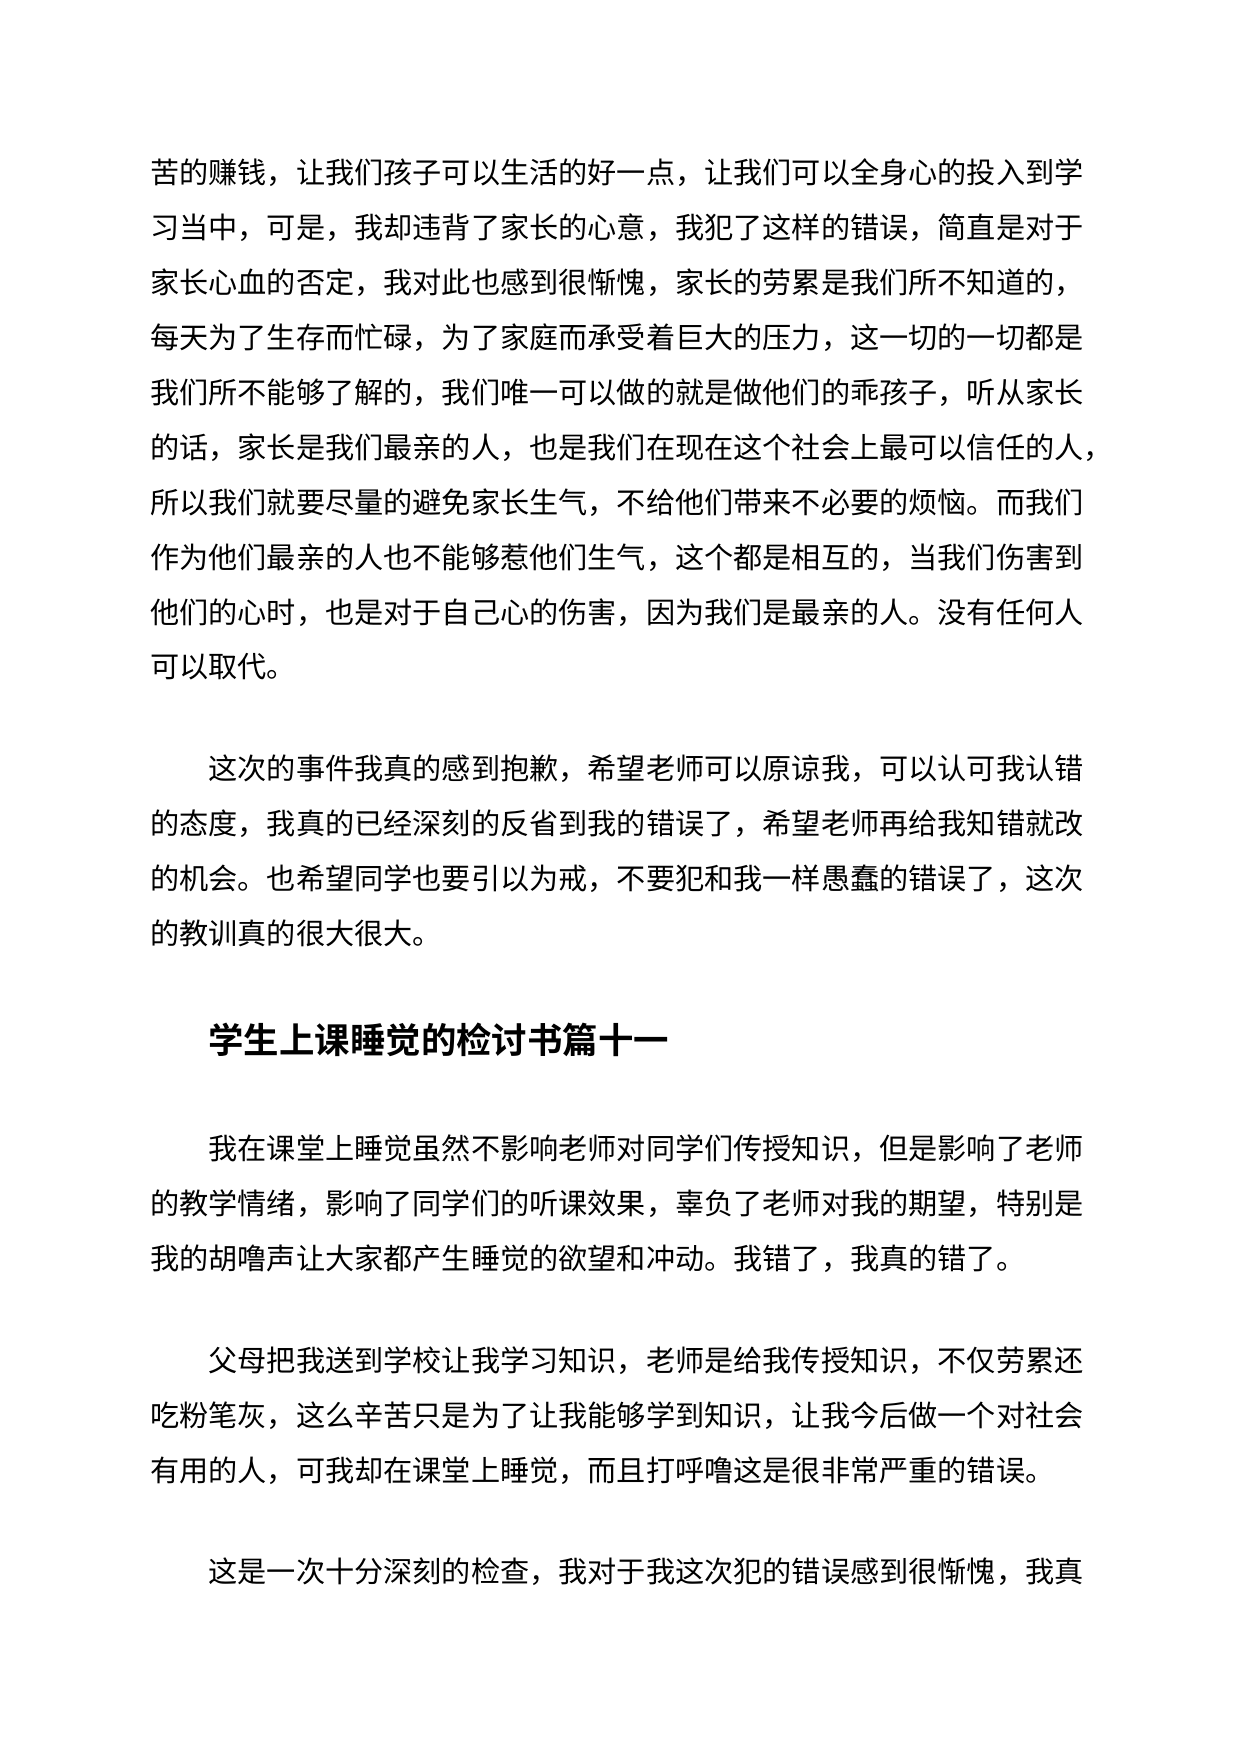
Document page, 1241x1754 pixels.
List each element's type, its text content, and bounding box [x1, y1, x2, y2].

text 学生上课睡觉的检讨书篇十一 [150, 1012, 1090, 1063]
text 父母把我送到学校让我学习知识，老师是给我传授知识，不仅劳累还吃粉笔灰，这么辛苦只是为了让我能够学到知识，让我今后做一个对社会有用的人，可我却在课堂上睡觉，而且打呼噜这是很非常严重的错误。 [150, 1337, 1090, 1489]
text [150, 1549, 1090, 1591]
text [150, 150, 1090, 686]
text 我在课堂上睡觉虽然不影响老师对同学们传授知识，但是影响了老师的教学情绪，影响了同学们的听课效果，辜负了老师对我的期望，特别是我的胡噜声让大家都产生睡觉的欲望和冲动。我错了，我真的错了。 [150, 1126, 1090, 1278]
text 这次的事件我真的感到抱歉，希望老师可以原谅我，可以认可我认错的态度，我真的已经深刻的反省到我的错误了，希望老师再给我知错就改的机会。也希望同学也要引以为戒，不要犯和我一样愚蠢的错误了，这次的教训真的很大很大。 [150, 746, 1090, 953]
